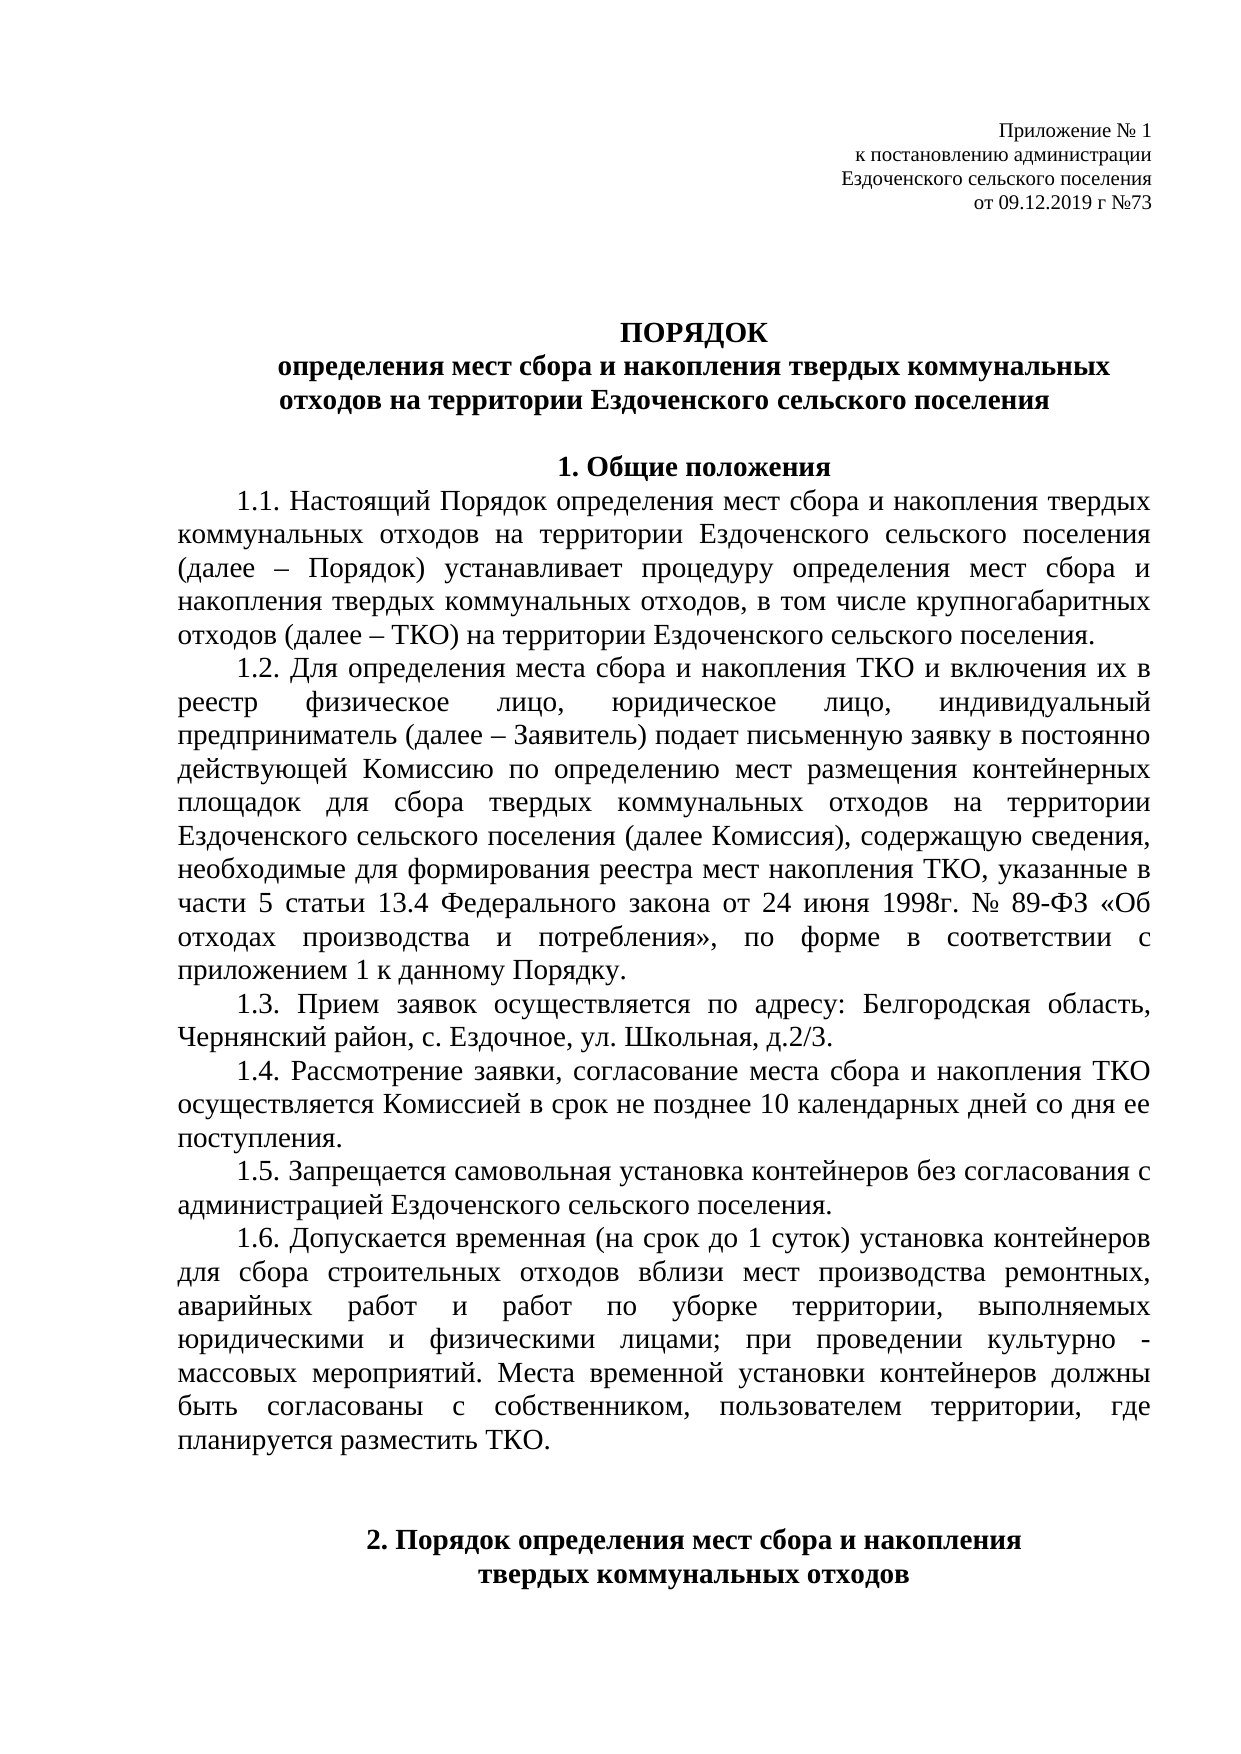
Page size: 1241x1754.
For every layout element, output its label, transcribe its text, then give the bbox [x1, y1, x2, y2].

text 1.2. Для определения места сбора и накопления ТКО и включения их в реестр физическое лицо, юридическое лицо, индивидуальный предприниматель (далее – Заявитель) подает письменную заявку в постоянно действующей Комиссию по определению мест размещения контейнерных площадок для сбора твердых коммунальных отходов на территории Ездоченского сельского поселения (далее Комиссия), содержащую сведения, необходимые для формирования реестра мест накопления ТКО, указанные в части 5 статьи 13.4 Федерального закона от 24 июня 1998г. № 89-ФЗ «Об отходах производства и потребления», по форме в соответствии с приложением 1 к данному Порядку. [177, 650, 1152, 986]
text 1.1. Настоящий Порядок определения мест сбора и накопления твердых коммунальных отходов на территории Ездоченского сельского поселения (далее – Порядок) устанавливает процедуру определения мест сбора и накопления твердых коммунальных отходов, в том числе крупногабаритных отходов (далее – ТКО) на территории Ездоченского сельского поселения. [177, 483, 1152, 650]
text Ездоченского сельского поселения [177, 166, 1152, 190]
text 1.5. Запрещается самовольная установка контейнеров без согласования с администрацией Ездоченского сельского поселения. [177, 1153, 1152, 1221]
text 1.6. Допускается временная (на срок до 1 суток) установка контейнеров для сбора строительных отходов вблизи мест производства ремонтных, аварийных работ и работ по уборке территории, выполняемых юридическими и физическими лицами; при проведении культурно - массовых мероприятий. Места временной установки контейнеров должны быть согласованы с собственником, пользователем территории, где планируется разместить ТКО. [177, 1221, 1152, 1455]
text 2. Порядок определения мест сбора и накопления [177, 1522, 1152, 1556]
text 1. Общие положения [177, 449, 1152, 483]
text 1.3. Прием заявок осуществляется по адресу: Белгородская область, Чернянский район, с. Ездочное, ул. Школьная, д.2/3. [177, 986, 1152, 1053]
text к постановлению администрации [177, 142, 1152, 166]
text от 09.12.2019 г №73 [177, 190, 1152, 214]
text твердых коммунальных отходов [177, 1556, 1152, 1589]
text ПОРЯДОК [177, 315, 1152, 348]
text Приложение № 1 [177, 118, 1152, 142]
text 1.4. Рассмотрение заявки, согласование места сбора и накопления ТКО осуществляется Комиссией в срок не позднее 10 календарных дней со дня ее поступления. [177, 1053, 1152, 1153]
text определения мест сбора и накопления твердых коммунальных отходов на территории Ездоченского сельского поселения [177, 348, 1152, 416]
